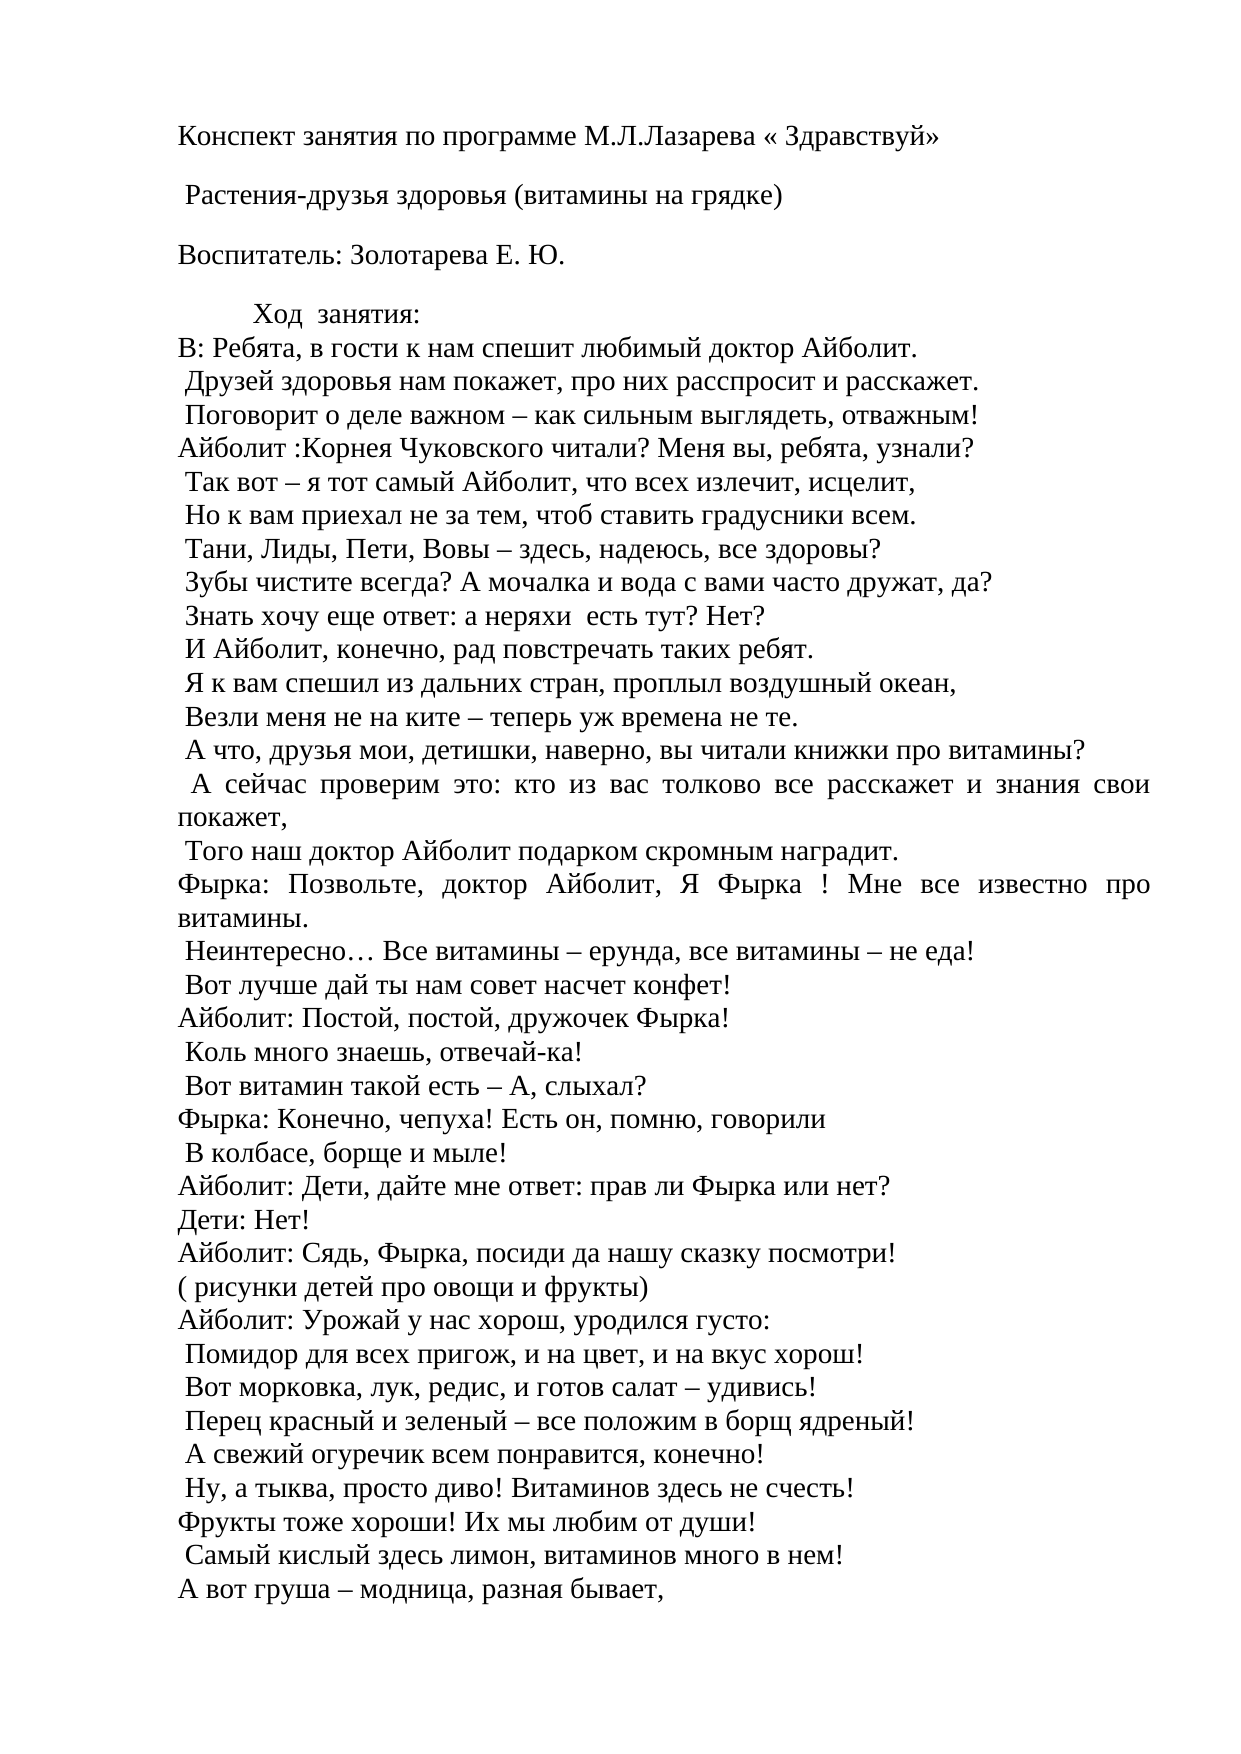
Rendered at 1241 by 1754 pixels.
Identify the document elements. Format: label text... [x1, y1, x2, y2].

text Поговорит о деле важном – как сильным выглядеть, отважным! [177, 397, 1152, 430]
text ( рисунки детей про овощи и фрукты) [177, 1269, 1152, 1302]
text Воспитатель: Золотарева Е. Ю. [177, 237, 1152, 270]
text В: Ребята, в гости к нам спешит любимый доктор Айболит. [177, 330, 1152, 363]
list Ход занятия: [252, 296, 1152, 330]
text В колбасе, борще и мыле! [177, 1135, 1152, 1168]
text Вот витамин такой есть – А, слыхал? [177, 1068, 1152, 1101]
text Но к вам приехал не за тем, чтоб ставить градусники всем. [177, 497, 1152, 531]
text А сейчас проверим это: кто из вас толково все расскажет и знания свои покажет, [177, 766, 1152, 833]
text Друзей здоровья нам покажет, про них расспросит и расскажет. [177, 363, 1152, 397]
text Помидор для всех пригож, и на цвет, и на вкус хорош! [177, 1336, 1152, 1369]
text Айболит: Урожай у нас хорош, уродился густо: [177, 1302, 1152, 1336]
text Самый кислый здесь лимон, витаминов много в нем! [177, 1537, 1152, 1571]
text И Айболит, конечно, рад повстречать таких ребят. [177, 632, 1152, 665]
text Неинтересно… Все витамины – ерунда, все витамины – не еда! [177, 933, 1152, 967]
text А свежий огуречик всем понравится, конечно! [177, 1437, 1152, 1470]
text Фырка: Позвольте, доктор Айболит, Я Фырка ! Мне все известно про витамины. [177, 866, 1152, 933]
text Перец красный и зеленый – все положим в борщ ядреный! [177, 1403, 1152, 1437]
text Фрукты тоже хороши! Их мы любим от души! [177, 1504, 1152, 1537]
text Зубы чистите всегда? А мочалка и вода с вами часто дружат, да? [177, 564, 1152, 598]
text Дети: Нет! [177, 1202, 1152, 1235]
text Айболит :Корнея Чуковского читали? Меня вы, ребята, узнали? [177, 430, 1152, 464]
text Ну, а тыква, просто диво! Витаминов здесь не счесть! [177, 1470, 1152, 1504]
text Вот лучше дай ты нам совет насчет конфет! [177, 967, 1152, 1001]
text Фырка: Конечно, чепуха! Есть он, помню, говорили [177, 1101, 1152, 1135]
text Конспект занятия по программе М.Л.Лазарева « Здравствуй» [177, 118, 1152, 152]
text Того наш доктор Айболит подарком скромным наградит. [177, 833, 1152, 866]
text Знать хочу еще ответ: а неряхи есть тут? Нет? [177, 598, 1152, 632]
text Тани, Лиды, Пети, Вовы – здесь, надеюсь, все здоровы? [177, 531, 1152, 564]
text Я к вам спешил из дальних стран, проплыл воздушный океан, [177, 665, 1152, 699]
text Айболит: Постой, постой, дружочек Фырка! [177, 1001, 1152, 1034]
text Айболит: Дети, дайте мне ответ: прав ли Фырка или нет? [177, 1168, 1152, 1202]
text Везли меня не на ките – теперь уж времена не те. [177, 699, 1152, 732]
text Так вот – я тот самый Айболит, что всех излечит, исцелит, [177, 464, 1152, 497]
text А вот груша – модница, разная бывает, [177, 1571, 1152, 1604]
text Вот морковка, лук, редис, и готов салат – удивись! [177, 1369, 1152, 1403]
text А что, друзья мои, детишки, наверно, вы читали книжки про витамины? [177, 732, 1152, 766]
text Растения-друзья здоровья (витамины на грядке) [177, 177, 1152, 211]
text Айболит: Сядь, Фырка, посиди да нашу сказку посмотри! [177, 1235, 1152, 1269]
text Коль много знаешь, отвечай-ка! [177, 1034, 1152, 1068]
